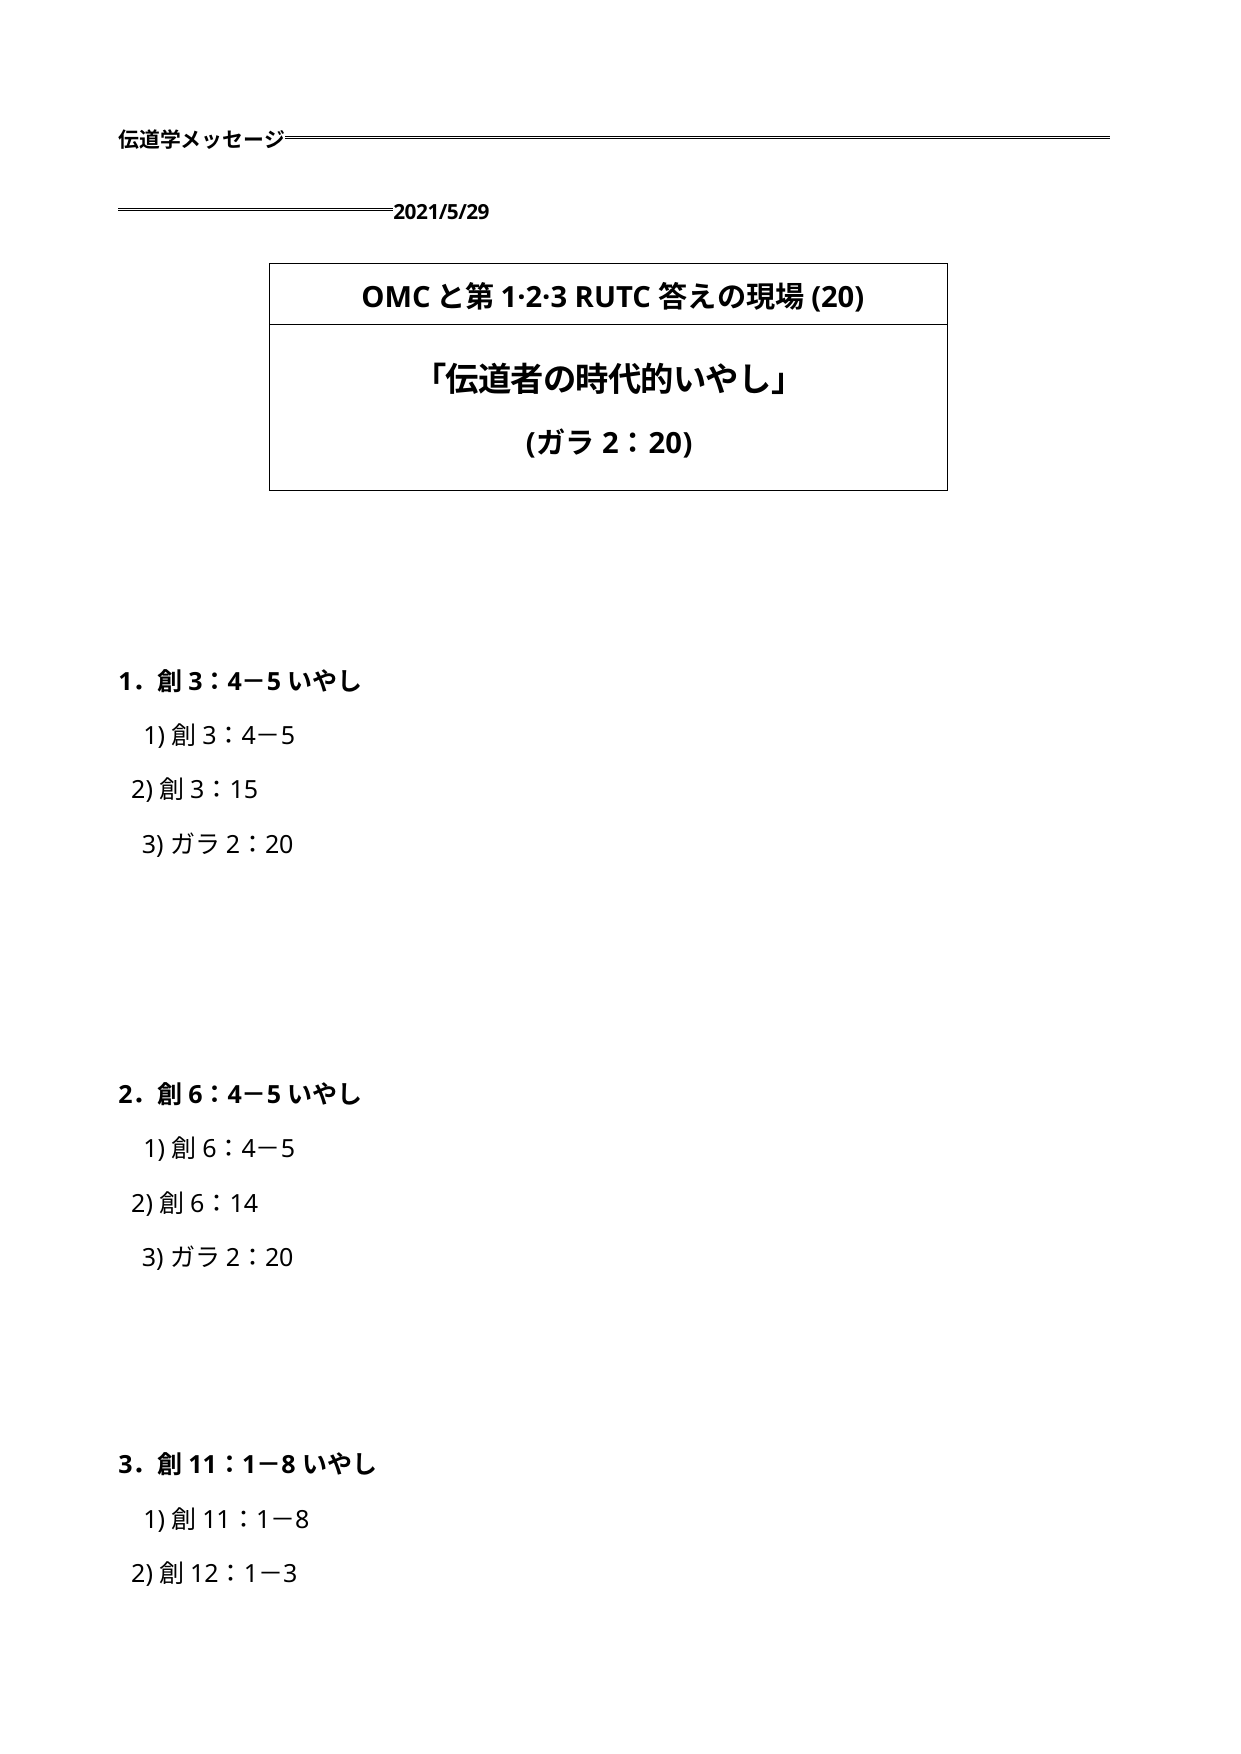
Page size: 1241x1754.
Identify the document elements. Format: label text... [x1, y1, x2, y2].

table_cell 「伝道者の時代的いやし」 (ガラ 2：20) [270, 325, 947, 490]
text 3) ガラ 2：20 [118, 1237, 1122, 1274]
text 伝道学メッセージ════════════════════════════════════════════2021/5/29 [118, 118, 1122, 227]
text 1) 創 6：4－5 [118, 1129, 1122, 1165]
text 2) 創 12：1－3 [118, 1554, 1122, 1590]
text 2) 創 3：15 [118, 770, 1122, 806]
text 1．創 3：4－5 いやし [118, 661, 1122, 697]
text 3．創 11：1－8 いやし [118, 1445, 1122, 1481]
text 2) 創 6：14 [118, 1183, 1122, 1219]
table_header OMCと第1·2·3 RUTC 答えの現場 (20) [270, 264, 947, 323]
text 3) ガラ 2：20 [118, 824, 1122, 860]
text 2．創 6：4－5 いやし [118, 1074, 1122, 1111]
text 1) 創 11：1－8 [118, 1499, 1122, 1536]
text 1) 創 3：4－5 [118, 715, 1122, 752]
